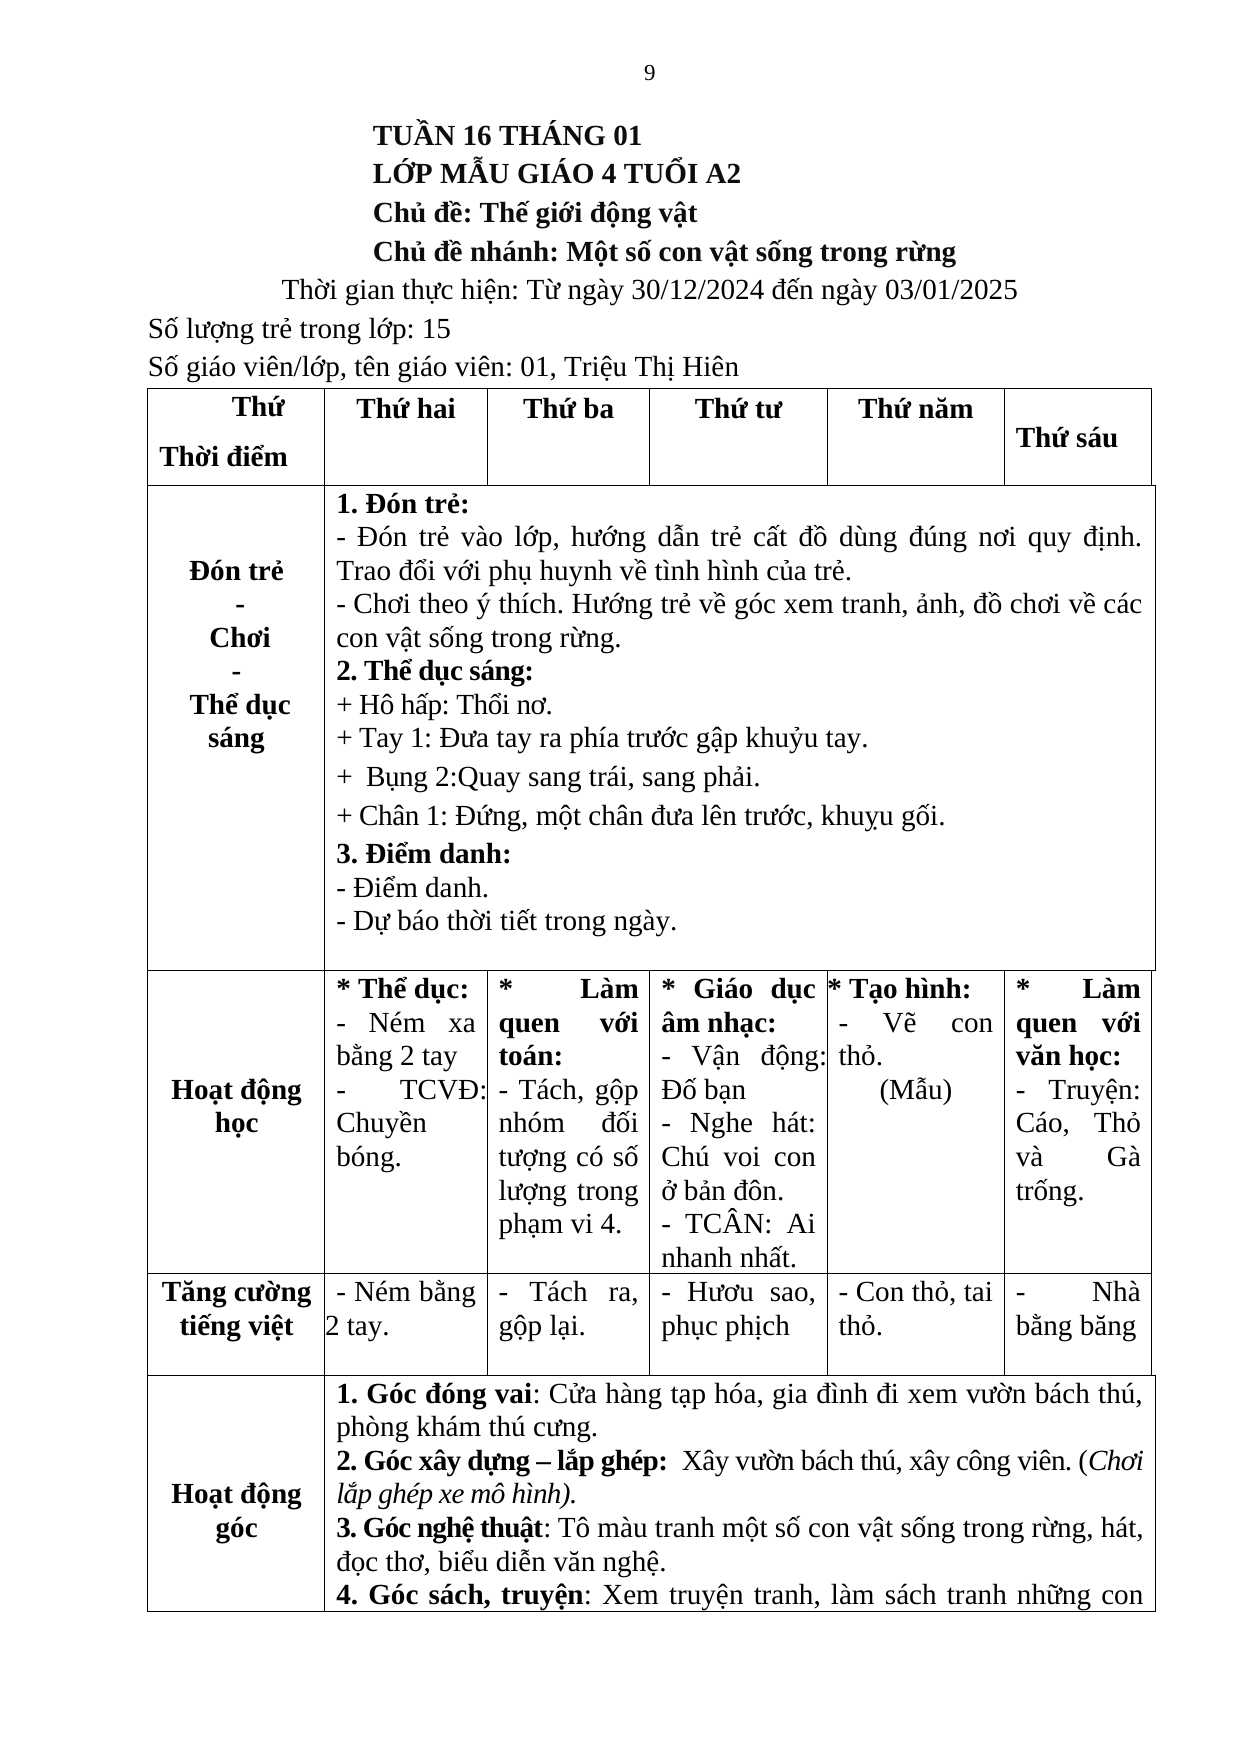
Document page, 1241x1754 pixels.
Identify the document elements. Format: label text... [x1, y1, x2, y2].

text Số giáo viên/lớp, tên giáo viên: 01, Triệu Thị Hiên [148, 349, 1152, 383]
table_cell Hoạt động góc [148, 1376, 324, 1611]
table_header Thứ năm [828, 389, 1004, 485]
text Thời gian thực hiện: Từ ngày 30/12/2024 đến ngày 03/01/2025 [148, 272, 1152, 306]
table_header Thứ tư [650, 389, 827, 485]
table_cell Tăng cường tiếng việt [148, 1274, 324, 1375]
text TUẦN 16 THÁNG 01 [373, 118, 1152, 152]
table_cell * Tạo hình: - Vẽ con thỏ. (Mẫu) [828, 971, 1004, 1273]
text Chủ đề nhánh: Một số con vật sống trong rừng [373, 234, 1152, 267]
table_cell - Ném bằng 2 tay. [325, 1274, 487, 1375]
table_cell 1. Đón trẻ: - Đón trẻ vào lớp, hướng dẫn trẻ cất đồ dùng đúng nơi quy định. Trao đổi với phụ huynh về tình hình của trẻ. - Chơi theo ý thích. Hướng trẻ về góc xem tranh, ảnh, đồ chơi về các con vật sống trong rừng. 2. Thể dục sáng: + Hô hấp: Thổi nơ. + Tay 1: Đưa tay ra phía trước gập khuỷu tay. + Bụng 2:Quay sang trái, sang phải. + Chân 1: Đứng, một chân đưa lên trước, khuỵu gối. 3. Điểm danh: - Điểm danh. - Dự báo thời tiết trong ngày. [325, 486, 1155, 970]
table_cell * Giáo dục âm nhạc: - Vận động: Đố bạn - Nghe hát: Chú voi con ở bản đôn. - TCÂN: Ai nhanh nhất. [650, 971, 827, 1273]
table_cell * Làm quen với văn học: - Truyện: Cáo, Thỏ và Gà trống. [1005, 971, 1151, 1273]
table_cell - Con thỏ, tai thỏ. [828, 1274, 1004, 1375]
table_cell * Làm quen với toán: - Tách, gộp nhóm đối tượng có số lượng trong phạm vi 4. [488, 971, 649, 1273]
table_cell - Tách ra, gộp lại. [488, 1274, 649, 1375]
table_cell * Thể dục: - Ném xa bằng 2 tay - TCVĐ: Chuyền bóng. [325, 971, 487, 1273]
text Chủ đề: Thế giới động vật [373, 195, 1152, 229]
text LỚP MẪU GIÁO 4 TUỔI A2 [373, 157, 1152, 190]
text Số lượng trẻ trong lớp: 15 [148, 311, 1152, 344]
table_header Thứ sáu [1005, 389, 1151, 485]
table_header Thứ ba [488, 389, 649, 485]
table_cell - Hươu sao, phục phịch [650, 1274, 827, 1375]
table_cell - Nhà bằng băng [1005, 1274, 1151, 1375]
table_header Thứ hai [325, 389, 487, 485]
table_cell Hoạt động học [148, 971, 324, 1273]
table_header Thứ Thời điểm [148, 389, 324, 485]
table_cell Đón trẻ - Chơi - Thể dục sáng [148, 486, 324, 970]
